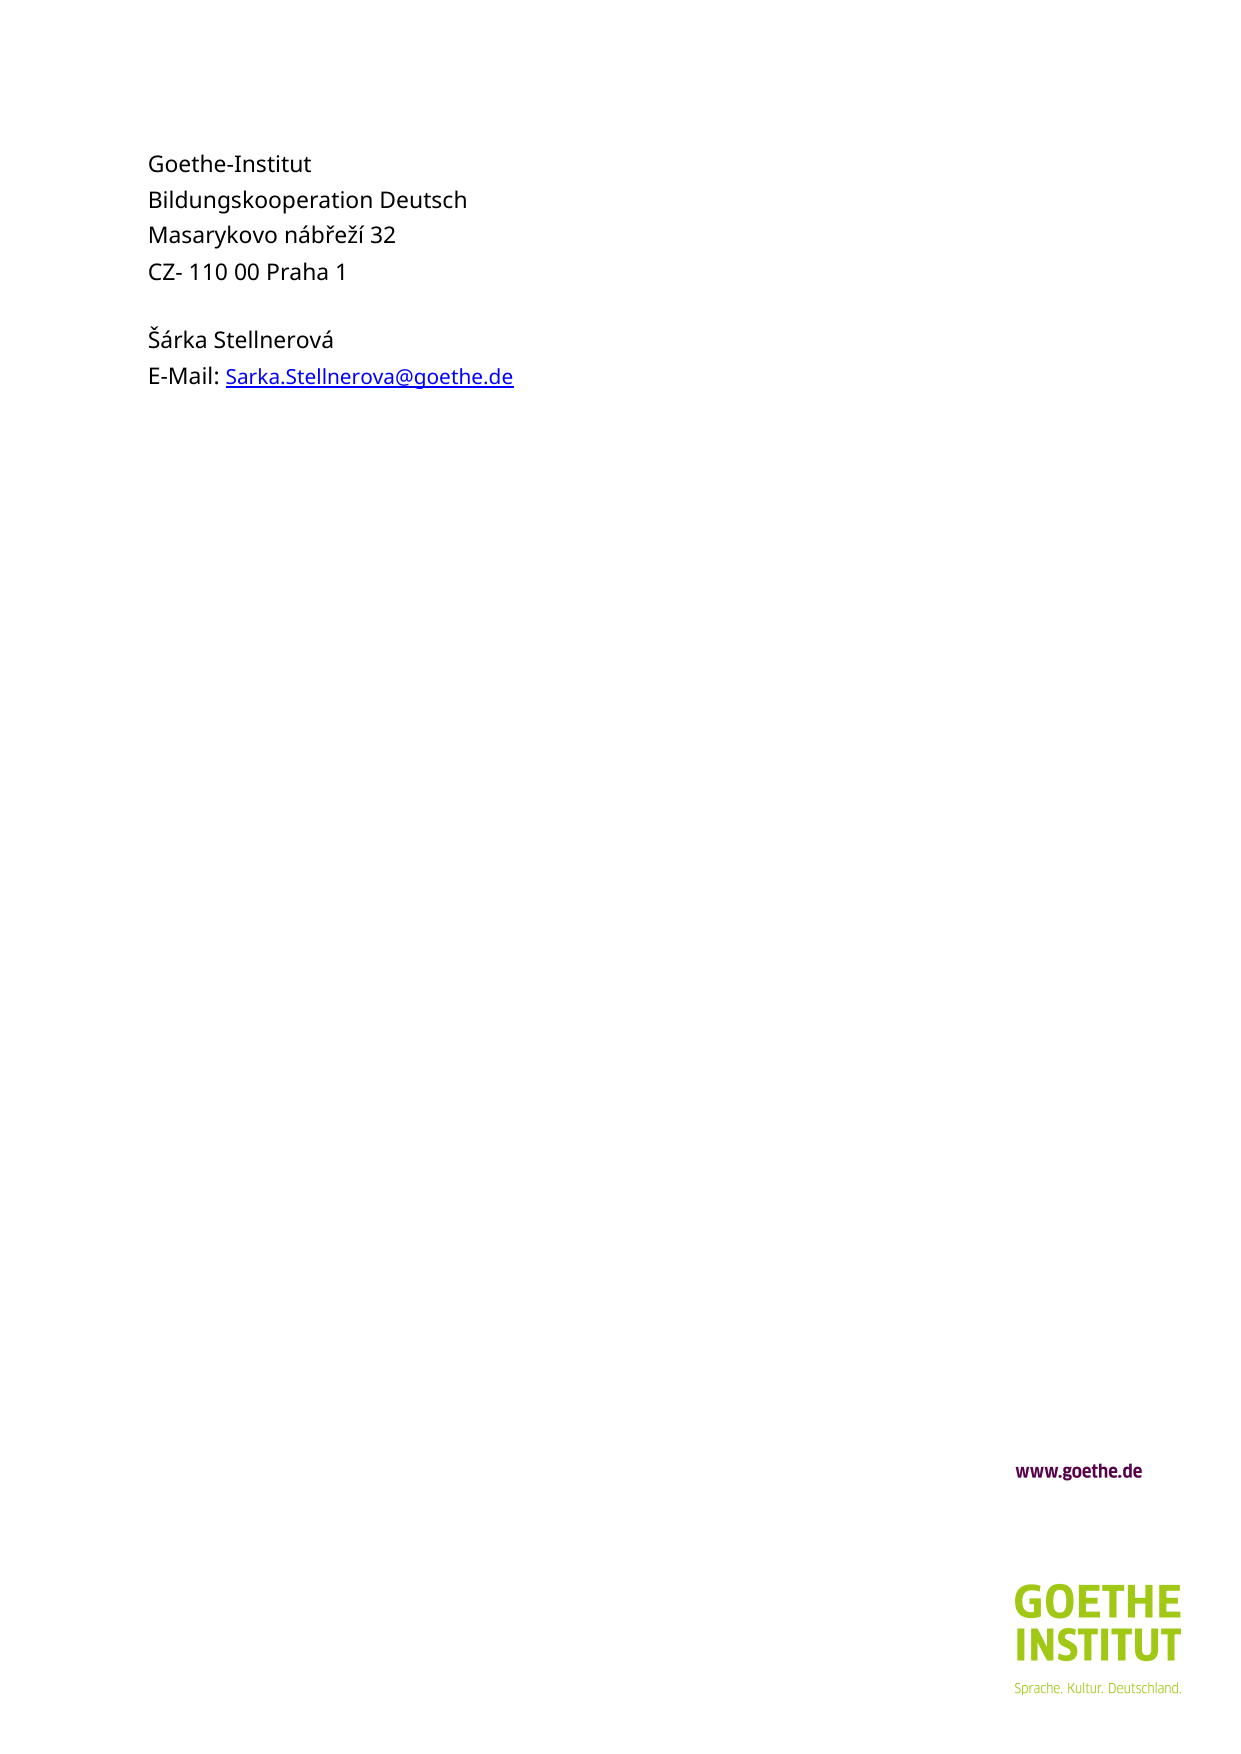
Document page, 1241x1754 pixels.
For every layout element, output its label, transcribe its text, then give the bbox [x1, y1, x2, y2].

picture [1003, 1417, 1240, 1754]
text Masarykovo nábřeží 32 [148, 219, 1152, 251]
text CZ- 110 00 Praha 1 [148, 255, 1152, 287]
text Bildungskooperation Deutsch [148, 183, 1152, 215]
text Goethe-Institut [148, 148, 1152, 179]
text Šárka Stellnerová E-Mail: Sarka.Stellnerova@goethe.de [148, 324, 1152, 391]
